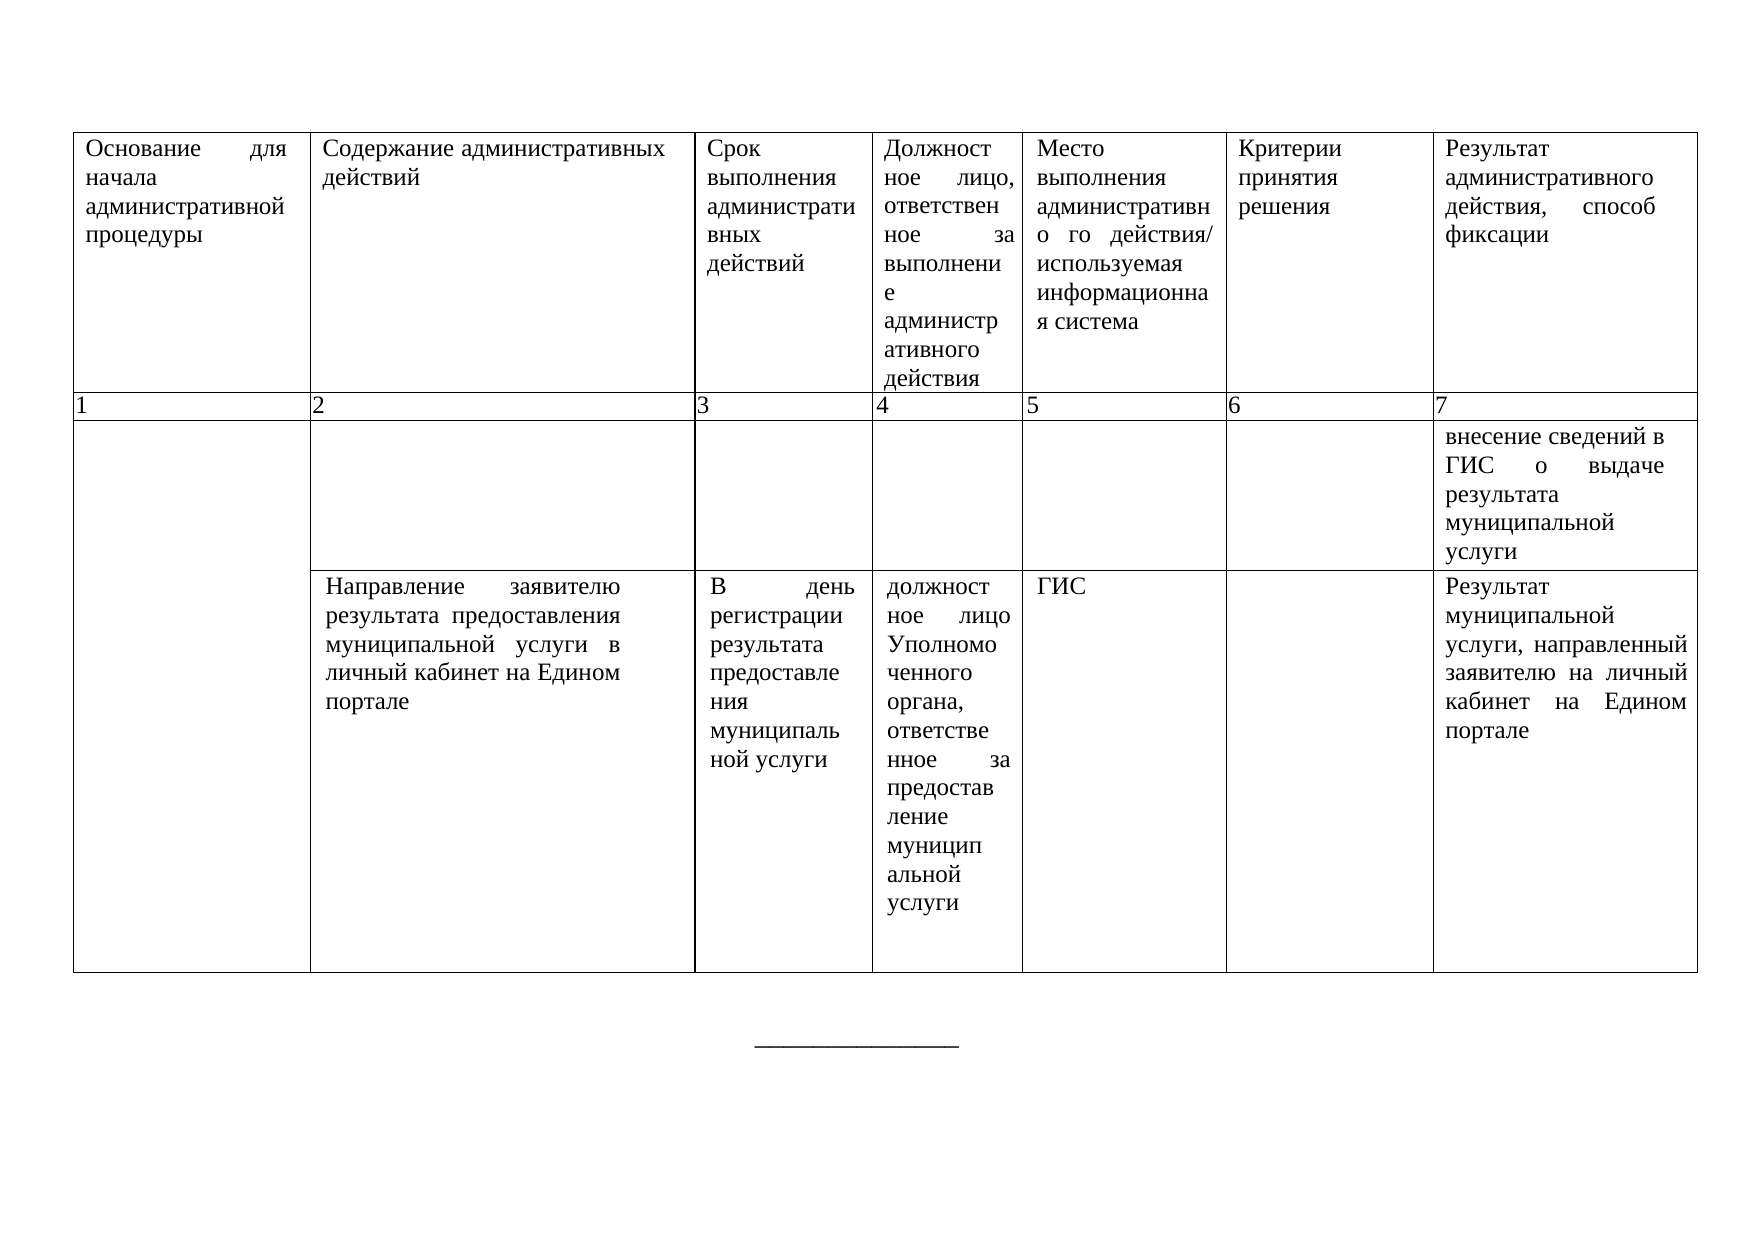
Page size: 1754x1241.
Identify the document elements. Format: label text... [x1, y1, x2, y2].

table_cell Результат муниципальной услуги, направленный заявителю на личный кабинет на Едином портале [1434, 571, 1697, 972]
table_header Критерии принятия решения [1227, 133, 1433, 392]
table_cell 4 [873, 393, 1022, 420]
table_header Основание для начала административной процедуры [74, 133, 310, 392]
table_cell [1227, 571, 1433, 972]
table_cell [873, 421, 1022, 570]
table_cell В день регистрации результата предоставления муниципаль ной услуги [696, 571, 872, 972]
table_header Должност ное лицо, ответствен ное за выполнени е администр ативного действия [873, 133, 1022, 392]
table_cell [1023, 421, 1226, 570]
table_cell [74, 421, 310, 972]
table_header Результат административного действия, способ фиксации [1434, 133, 1697, 392]
table_header Содержание административных действий [311, 133, 694, 392]
table_cell ГИС [1023, 571, 1226, 972]
text ______________ [77, 1017, 1636, 1051]
table_cell 5 [1023, 393, 1226, 420]
table_cell 1 [74, 393, 310, 420]
table_cell 6 [1227, 393, 1433, 420]
table_cell должност ное лицо Уполномо ченного органа, ответстве нное за предостав ление муницип альной услуги [873, 571, 1022, 972]
table_header Место выполнения административно го действия/ используемая информационная система [1023, 133, 1226, 392]
table_cell [696, 421, 872, 570]
table_cell Направление заявителю результата предоставления муниципальной услуги в личный кабинет на Едином портале [311, 571, 694, 972]
table_cell [1227, 421, 1433, 570]
table_cell 7 [1434, 393, 1697, 420]
table_cell 2 [311, 393, 694, 420]
table_cell [311, 421, 694, 570]
table_cell 3 [696, 393, 872, 420]
table_cell внесение сведений в ГИС о выдаче результата муниципальной услуги [1434, 421, 1697, 570]
table_header Срок выполнения администрати вных действий [696, 133, 872, 392]
